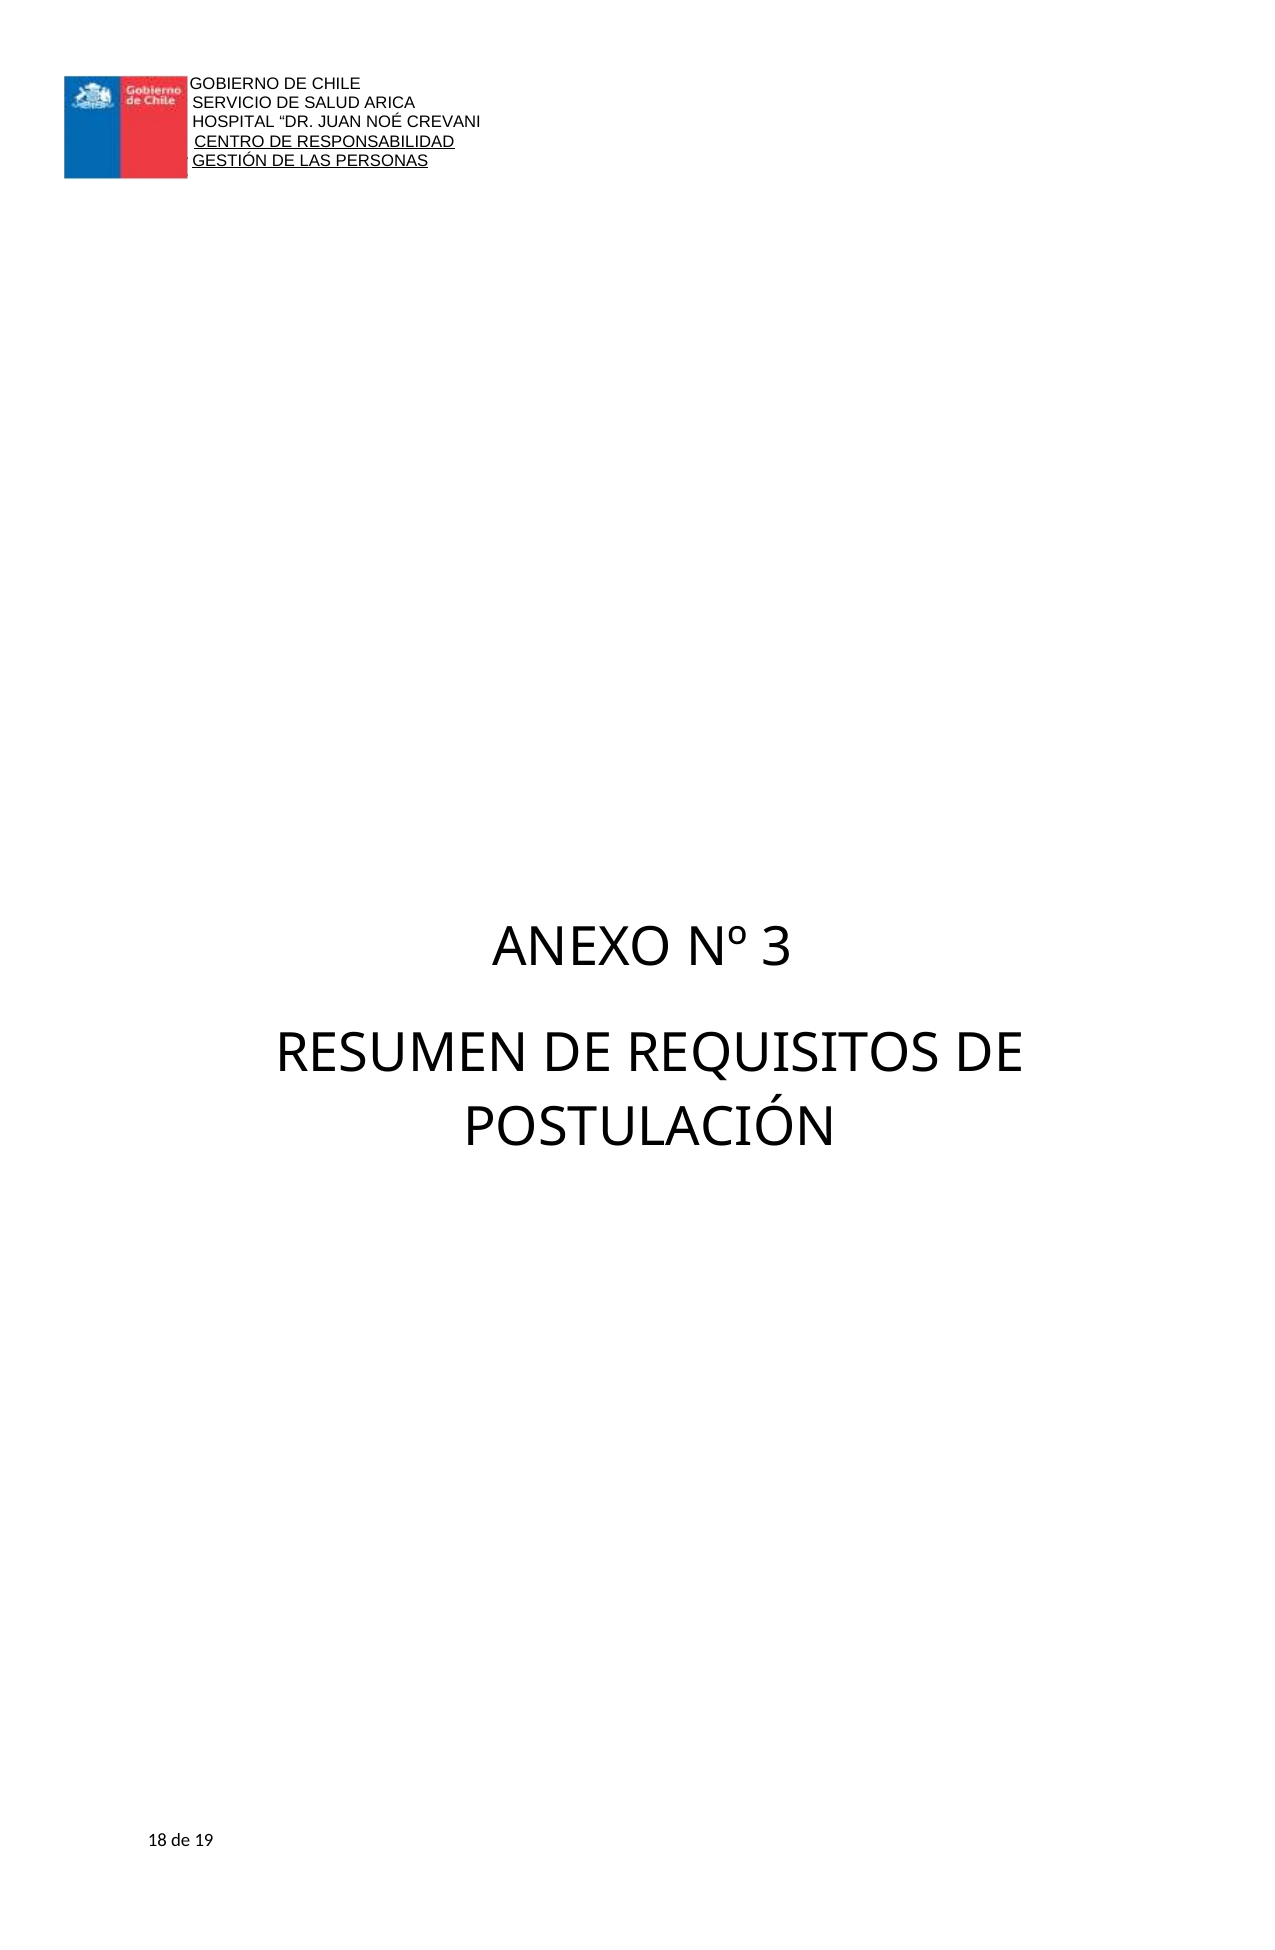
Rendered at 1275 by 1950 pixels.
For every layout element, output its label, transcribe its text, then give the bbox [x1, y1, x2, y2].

text RESUMEN DE REQUISITOS DE POSTULACIÓN [148, 1013, 1152, 1161]
picture [63, 75, 188, 180]
text ANEXO Nº 3 [133, 908, 1152, 981]
